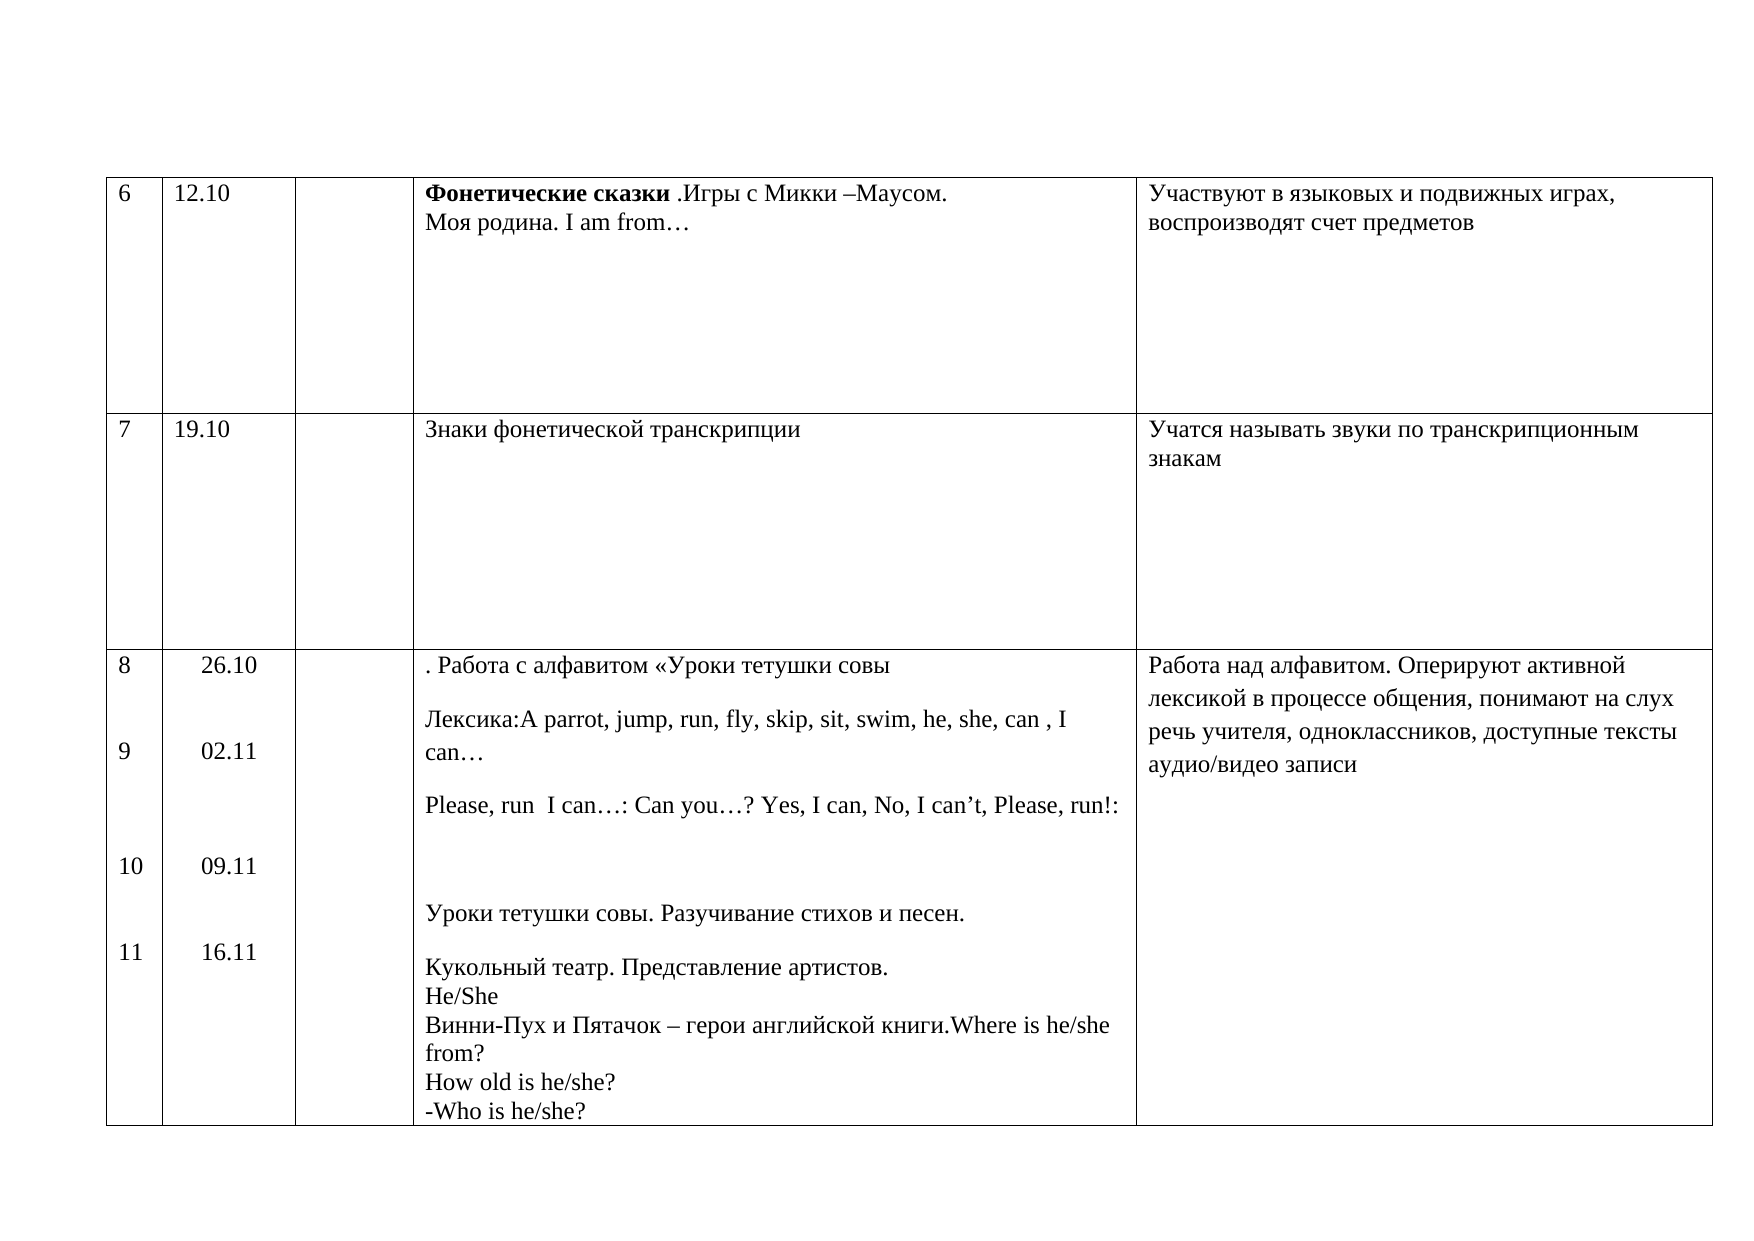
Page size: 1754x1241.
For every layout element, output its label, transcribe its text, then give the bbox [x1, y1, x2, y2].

table_cell 12.10 [163, 178, 295, 413]
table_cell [163, 650, 295, 1125]
table_cell Знаки фонетической транскрипции [414, 414, 1136, 649]
table_cell 7 [107, 414, 162, 649]
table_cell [414, 650, 1136, 1125]
table_cell [296, 414, 413, 649]
table_cell [296, 650, 413, 1125]
table_cell 8 9 10 11 [107, 650, 162, 1125]
table_cell Учатся называть звуки по транскрипционным знакам [1137, 414, 1712, 649]
table_cell 6 [107, 178, 162, 413]
table_cell 19.10 [163, 414, 295, 649]
table_cell [296, 178, 413, 413]
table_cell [1137, 650, 1712, 1125]
table_cell Фонетические сказки .Игры с Микки –Маусом. Моя родина. I am from… [414, 178, 1136, 413]
table_cell Участвуют в языковых и подвижных играх, воспроизводят счет предметов [1137, 178, 1712, 413]
